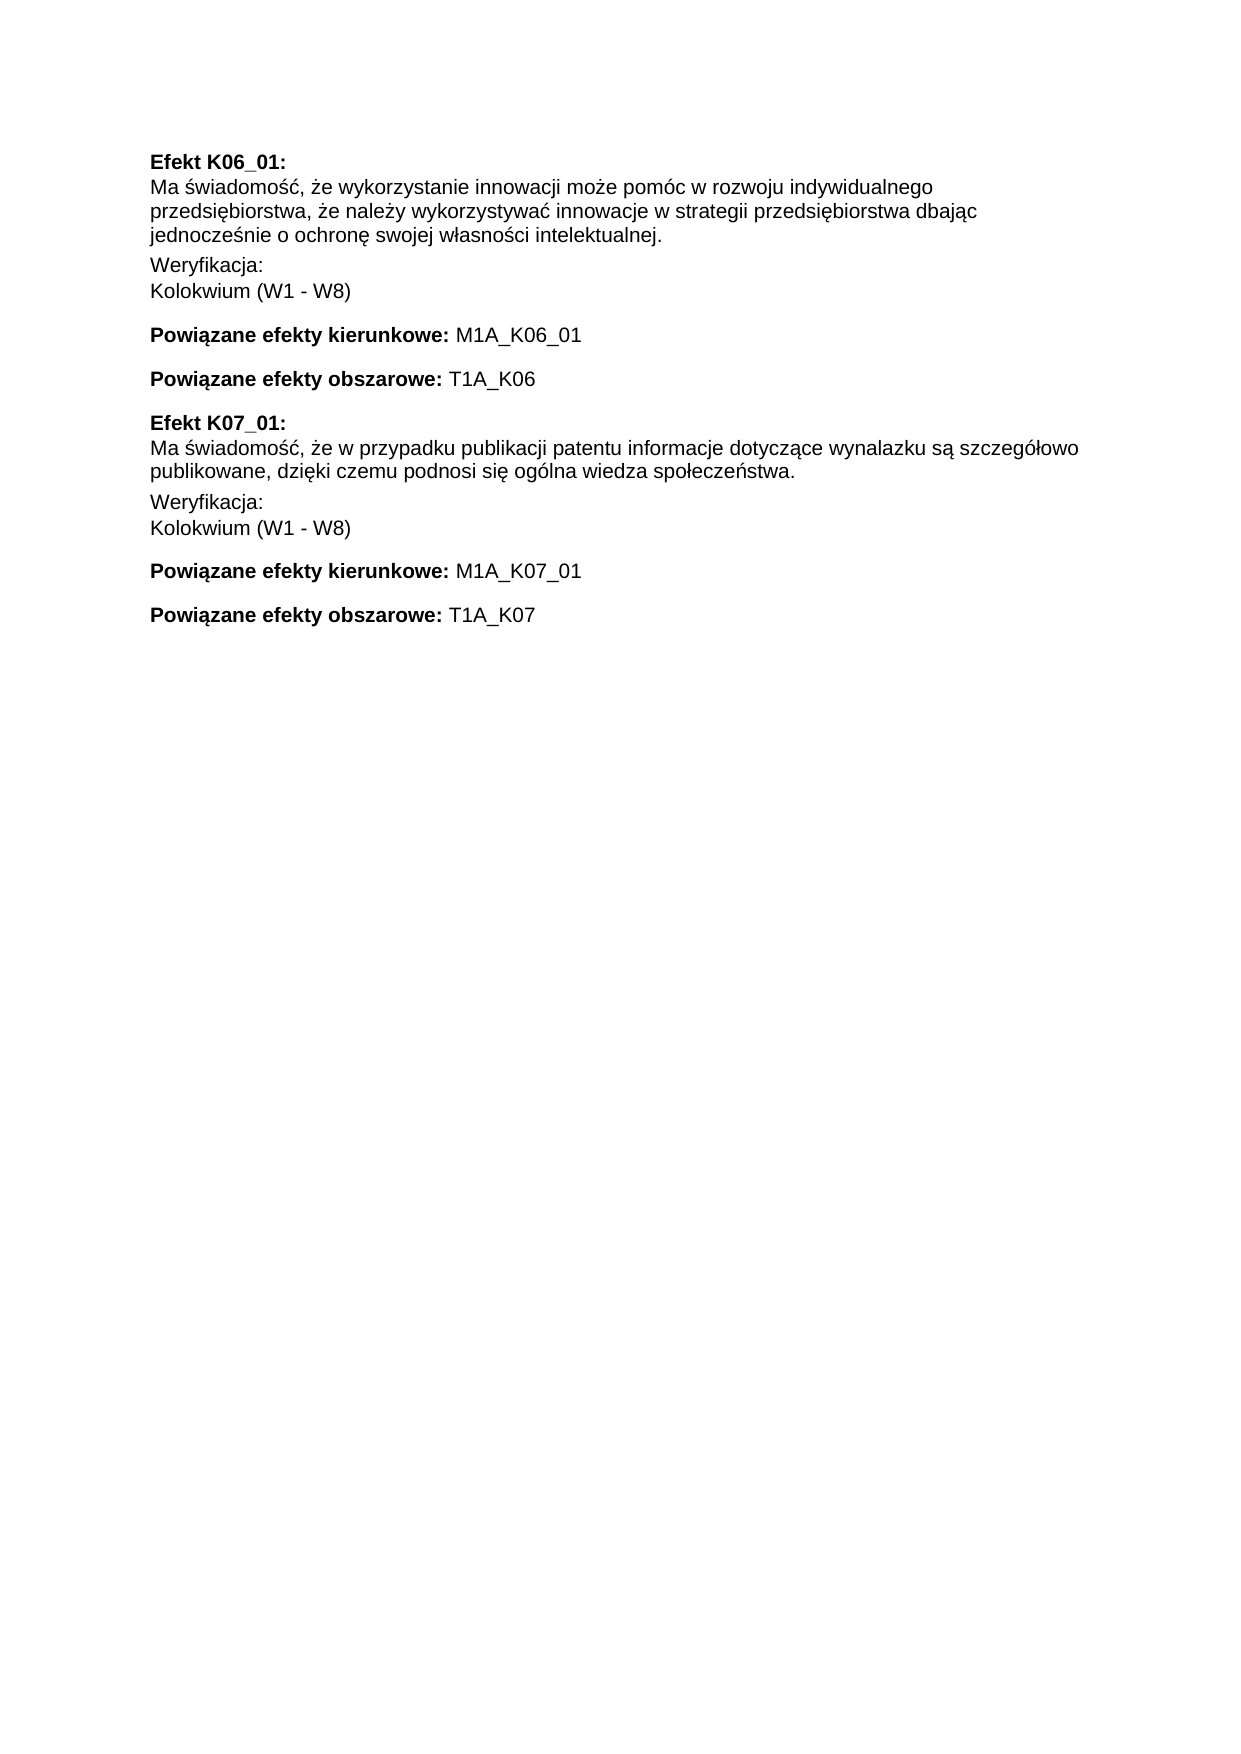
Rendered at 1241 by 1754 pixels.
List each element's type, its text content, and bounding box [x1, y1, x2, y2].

text Efekt K06_01: [150, 150, 1090, 174]
text Ma świadomość, że w przypadku publikacji patentu informacje dotyczące wynalazku są szczegółowo publikowane, dzięki czemu podnosi się ogólna wiedza społeczeństwa. [150, 435, 1090, 483]
text Powiązane efekty kierunkowe: M1A_K07_01 [150, 559, 1090, 583]
text Weryfikacja: [150, 489, 1090, 513]
text Powiązane efekty kierunkowe: M1A_K06_01 [150, 323, 1090, 347]
text Powiązane efekty obszarowe: T1A_K07 [150, 603, 1090, 627]
text Kolokwium (W1 - W8) [150, 516, 1090, 539]
text Efekt K07_01: [150, 410, 1090, 434]
text Kolokwium (W1 - W8) [150, 279, 1090, 303]
text Ma świadomość, że wykorzystanie innowacji może pomóc w rozwoju indywidualnego przedsiębiorstwa, że należy wykorzystywać innowacje w strategii przedsiębiorstwa dbając jednocześnie o ochronę swojej własności intelektualnej. [150, 175, 1090, 247]
text Powiązane efekty obszarowe: T1A_K06 [150, 367, 1090, 391]
text Weryfikacja: [150, 253, 1090, 277]
